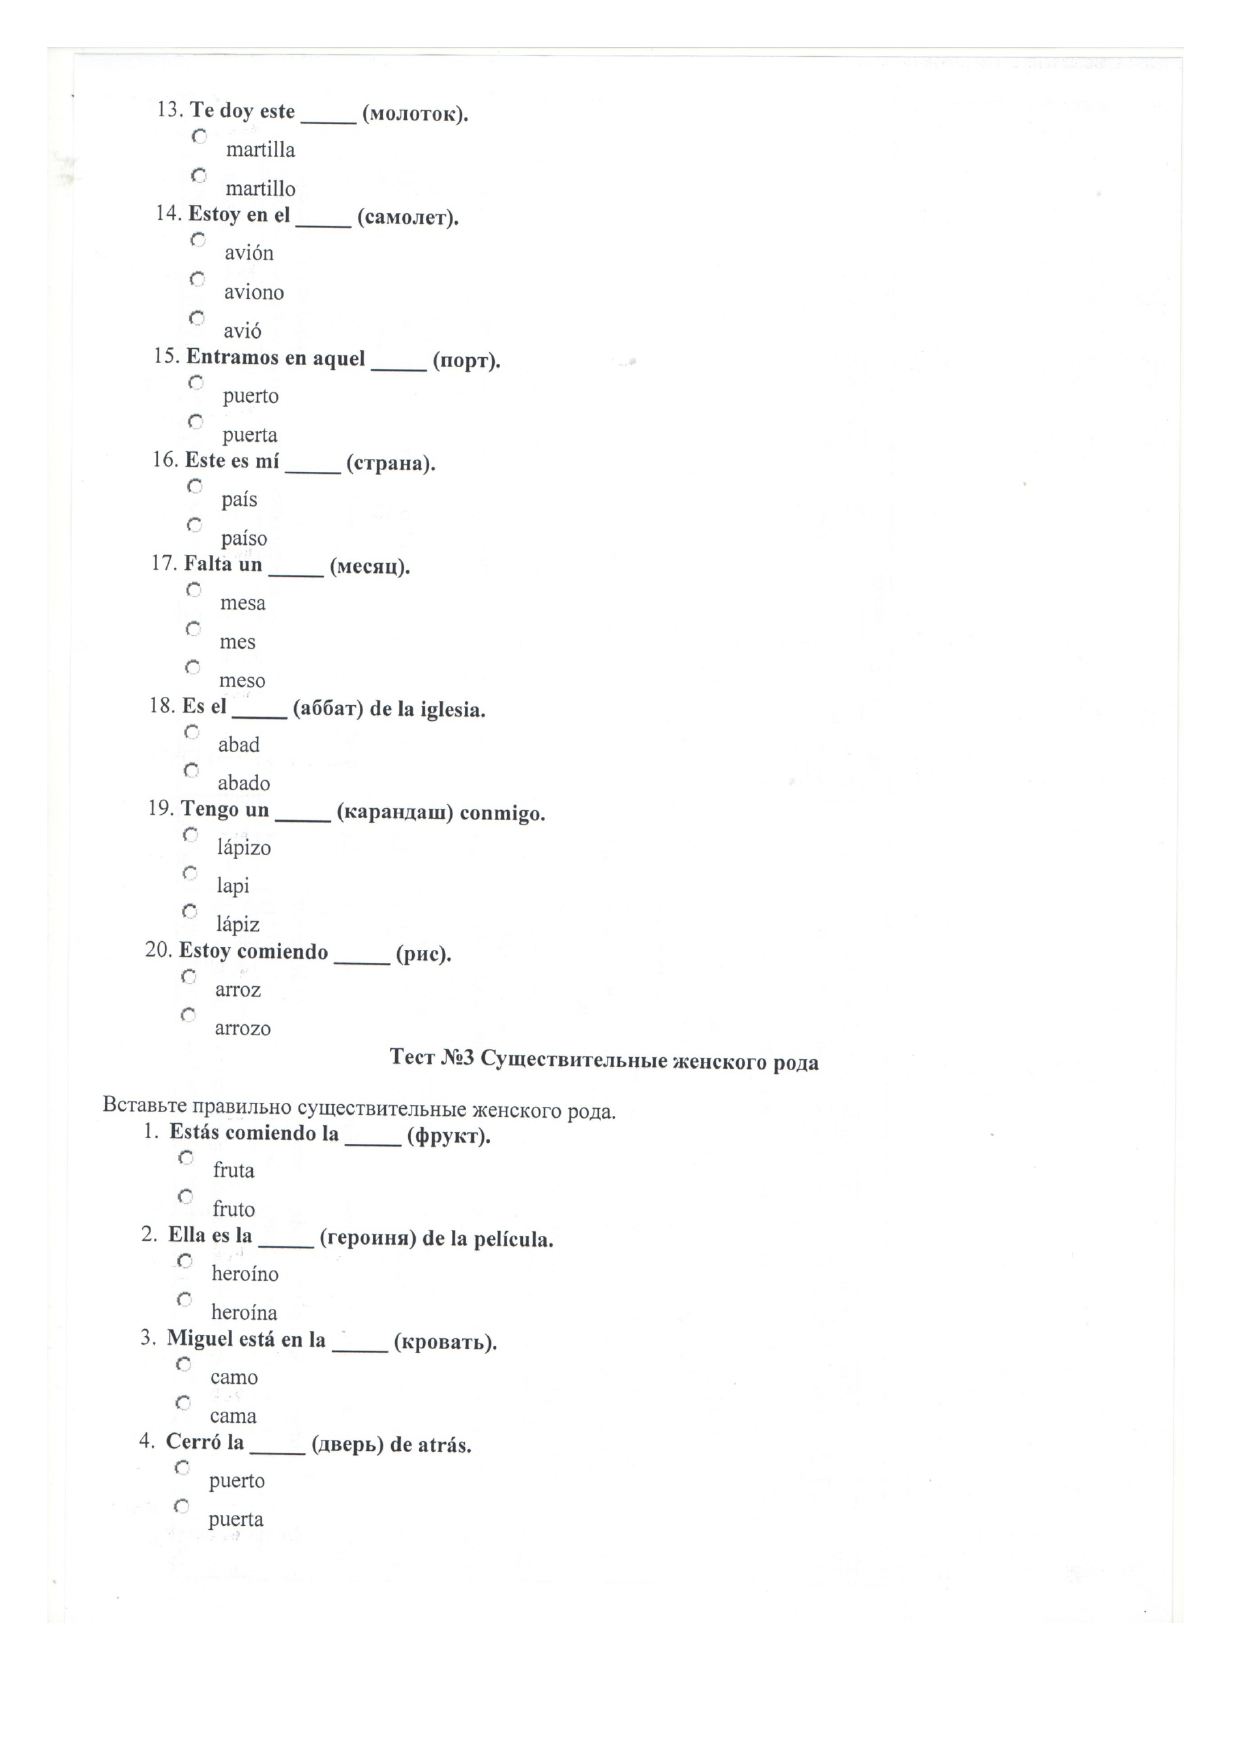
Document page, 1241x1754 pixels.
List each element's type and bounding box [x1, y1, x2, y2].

picture [47, 47, 1193, 1623]
